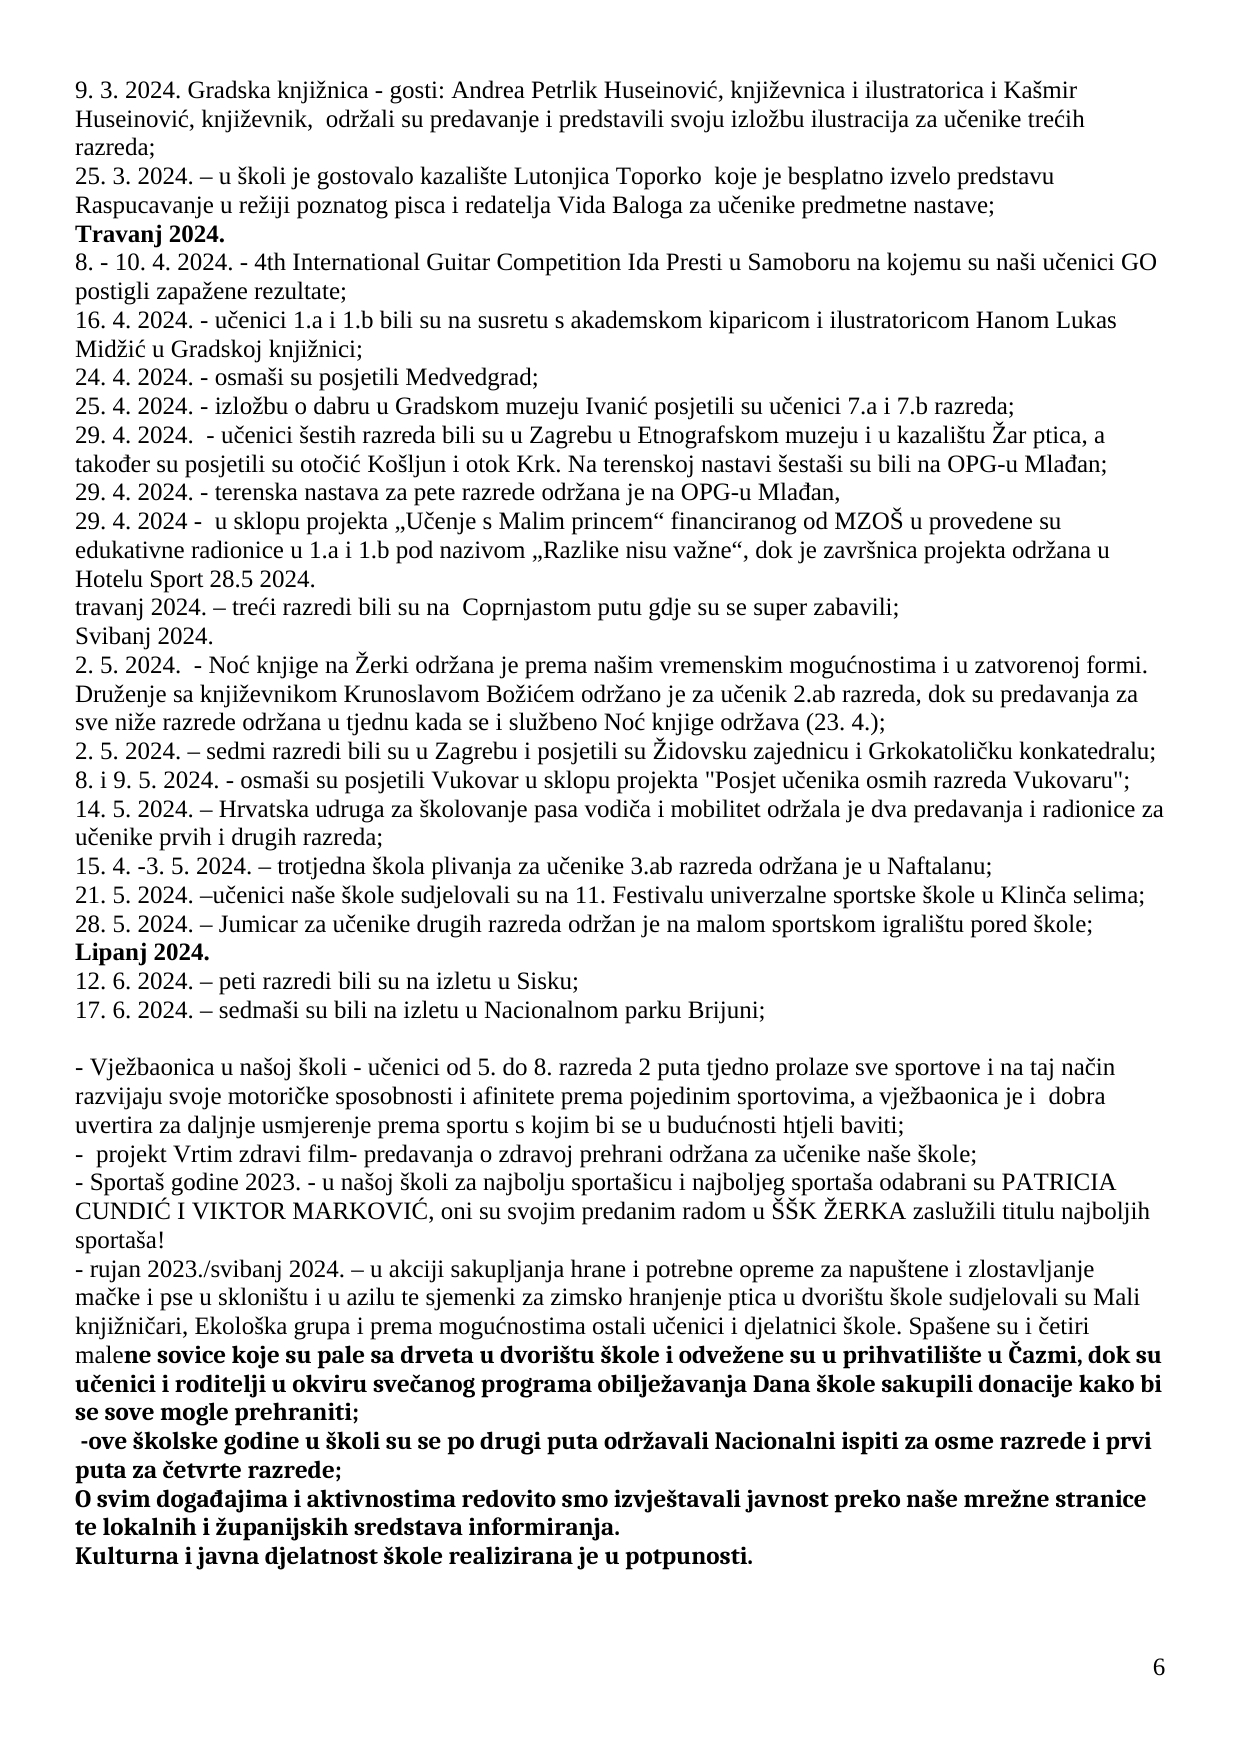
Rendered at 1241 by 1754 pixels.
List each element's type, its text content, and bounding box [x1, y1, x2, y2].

text 15. 4. -3. 5. 2024. – trotjedna škola plivanja za učenike 3.ab razreda održana je u Naftalanu; [75, 851, 1165, 880]
text -ove školske godine u školi su se po drugi puta održavali Nacionalni ispiti za osme razrede i prvi puta za četvrte razrede; [75, 1427, 1165, 1484]
text 2. 5. 2024. – sedmi razredi bili su u Zagrebu i posjetili su Židovsku zajednicu i Grkokatoličku konkatedralu; [75, 736, 1165, 765]
text travanj 2024. – treći razredi bili su na Coprnjastom putu gdje su se super zabavili; [75, 592, 1165, 621]
text 24. 4. 2024. - osmaši su posjetili Medvedgrad; [75, 362, 1165, 391]
text 29. 4. 2024. - terenska nastava za pete razrede održana je na OPG-u Mlađan, [75, 477, 1165, 506]
text 17. 6. 2024. – sedmaši su bili na izletu u Nacionalnom parku Brijuni; [75, 995, 1165, 1024]
text Svibanj 2024. [75, 621, 1165, 650]
text 16. 4. 2024. - učenici 1.a i 1.b bili su na susretu s akademskom kiparicom i ilustratoricom Hanom Lukas Midžić u Gradskoj knjižnici; [75, 305, 1165, 362]
text - rujan 2023./svibanj 2024. – u akciji sakupljanja hrane i potrebne opreme za napuštene i zlostavljanje mačke i pse u skloništu i u azilu te sjemenki za zimsko hranjenje ptica u dvorištu škole sudjelovali su Mali knjižničari, Ekološka grupa i prema mogućnostima ostali učenici i djelatnici škole. Spašene su i četiri malene sovice koje su pale sa drveta u dvorištu škole i odvežene su u prihvatilište u Čazmi, dok su učenici i roditelji u okviru svečanog programa obilježavanja Dana škole sakupili donacije kako bi se sove mogle prehraniti; [75, 1254, 1165, 1427]
text - Vježbaonica u našoj školi - učenici od 5. do 8. razreda 2 puta tjedno prolaze sve sportove i na taj način razvijaju svoje motoričke sposobnosti i afinitete prema pojedinim sportovima, a vježbaonica je i dobra uvertira za daljnje usmjerenje prema sportu s kojim bi se u budućnosti htjeli baviti; [75, 1052, 1165, 1139]
text Kulturna i javna djelatnost škole realizirana je u potpunosti. [75, 1542, 1165, 1571]
text 8. i 9. 5. 2024. - osmaši su posjetili Vukovar u sklopu projekta "Posjet učenika osmih razreda Vukovaru"; [75, 765, 1165, 794]
text 25. 4. 2024. - izložbu o dabru u Gradskom muzeju Ivanić posjetili su učenici 7.a i 7.b razreda; [75, 391, 1165, 420]
text Lipanj 2024. [75, 937, 1165, 966]
text 21. 5. 2024. –učenici naše škole sudjelovali su na 11. Festivalu univerzalne sportske škole u Klinča selima; [75, 880, 1165, 909]
text 28. 5. 2024. – Jumicar za učenike drugih razreda održan je na malom sportskom igralištu pored škole; [75, 909, 1165, 937]
text 29. 4. 2024 - u sklopu projekta „Učenje s Malim princem“ financiranog od MZOŠ u provedene su edukativne radionice u 1.a i 1.b pod nazivom „Razlike nisu važne“, dok je završnica projekta održana u Hotelu Sport 28.5 2024. [75, 506, 1165, 592]
text 12. 6. 2024. – peti razredi bili su na izletu u Sisku; [75, 966, 1165, 995]
text 25. 3. 2024. – u školi je gostovalo kazalište Lutonjica Toporko koje je besplatno izvelo predstavu Raspucavanje u režiji poznatog pisca i redatelja Vida Baloga za učenike predmetne nastave; [75, 161, 1165, 219]
text 9. 3. 2024. Gradska knjižnica - gosti: Andrea Petrlik Huseinović, književnica i ilustratorica i Kašmir Huseinović, književnik, održali su predavanje i predstavili svoju izložbu ilustracija za učenike trećih razreda; [75, 75, 1165, 161]
text - projekt Vrtim zdravi film- predavanja o zdravoj prehrani održana za učenike naše škole; [75, 1139, 1165, 1167]
text Travanj 2024. [75, 219, 1165, 247]
text 8. - 10. 4. 2024. - 4th International Guitar Competition Ida Presti u Samoboru na kojemu su naši učenici GO postigli zapažene rezultate; [75, 247, 1165, 305]
text 14. 5. 2024. – Hrvatska udruga za školovanje pasa vodiča i mobilitet održala je dva predavanja i radionice za učenike prvih i drugih razreda; [75, 794, 1165, 851]
text 2. 5. 2024. - Noć knjige na Žerki održana je prema našim vremenskim mogućnostima i u zatvorenoj formi. Druženje sa književnikom Krunoslavom Božićem održano je za učenik 2.ab razreda, dok su predavanja za sve niže razrede održana u tjednu kada se i službeno Noć knjige održava (23. 4.); [75, 650, 1165, 736]
text O svim događajima i aktivnostima redovito smo izvještavali javnost preko naše mrežne stranice te lokalnih i županijskih sredstava informiranja. [75, 1484, 1165, 1542]
text - Sportaš godine 2023. - u našoj školi za najbolju sportašicu i najboljeg sportaša odabrani su PATRICIA CUNDIĆ I VIKTOR MARKOVIĆ, oni su svojim predanim radom u ŠŠK ŽERKA zaslužili titulu najboljih sportaša! [75, 1167, 1165, 1254]
text 29. 4. 2024. - učenici šestih razreda bili su u Zagrebu u Etnografskom muzeju i u kazalištu Žar ptica, a također su posjetili su otočić Košljun i otok Krk. Na terenskoj nastavi šestaši su bili na OPG-u Mlađan; [75, 420, 1165, 477]
